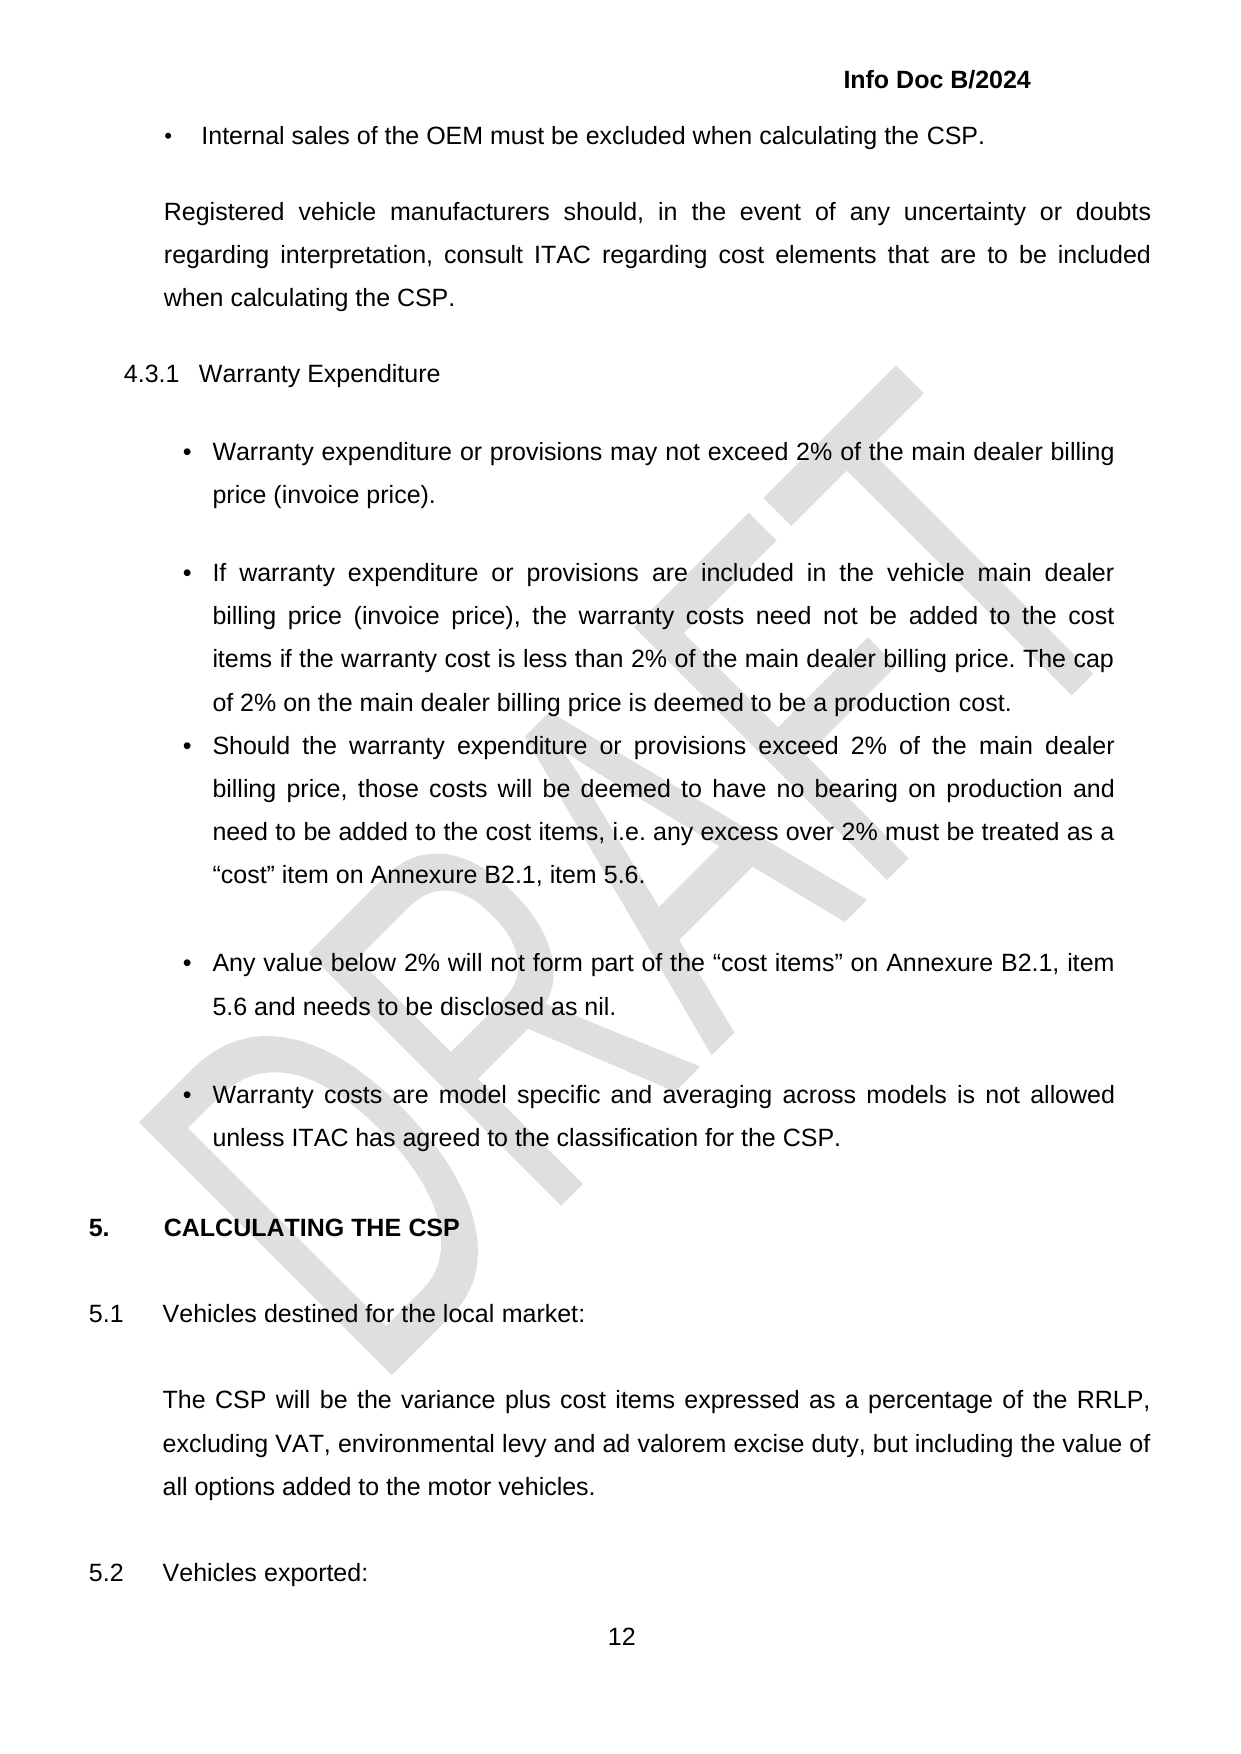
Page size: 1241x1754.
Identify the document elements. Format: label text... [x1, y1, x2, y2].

text Registered vehicle manufacturers should, in the event of any uncertainty or doubts regarding interpretation, consult ITAC regarding cost elements that are to be included when calculating the CSP. [164, 197, 1152, 312]
list Internal sales of the OEM must be excluded when calculating the CSP. [164, 121, 1223, 150]
list If warranty expenditure or provisions are included in the vehicle main dealer billing price (invoice price), the warranty costs need not be added to the cost items if the warranty cost is less than 2% of the main dealer billing price. The cap of 2% on the main dealer billing price is deemed to be a production cost. [183, 558, 1116, 716]
list Any value below 2% will not form part of the “cost items” on Annexure B2.1, item 5.6 and needs to be disclosed as nil. [183, 948, 1116, 1020]
list Warranty costs are model specific and averaging across models is not allowed unless ITAC has agreed to the classification for the CSP. [183, 1080, 1116, 1152]
list Should the warranty expenditure or provisions exceed 2% of the main dealer billing price, those costs will be deemed to have no bearing on production and need to be added to the cost items, i.e. any excess over 2% must be treated as a “cost” item on Annexure B2.1, item 5.6. [183, 731, 1116, 889]
list Vehicles exported: [89, 1558, 1223, 1587]
subtitle CALCULATING THE CSP [89, 1213, 1223, 1242]
text The CSP will be the variance plus cost items expressed as a percentage of the RRLP, excluding VAT, environmental levy and ad valorem excise duty, but including the value of all options added to the motor vehicles. [162, 1386, 1152, 1501]
list Warranty Expenditure [124, 359, 1223, 388]
list Vehicles destined for the local market: [89, 1299, 1223, 1328]
list Warranty expenditure or provisions may not exceed 2% of the main dealer billing price (invoice price). [183, 437, 1116, 509]
